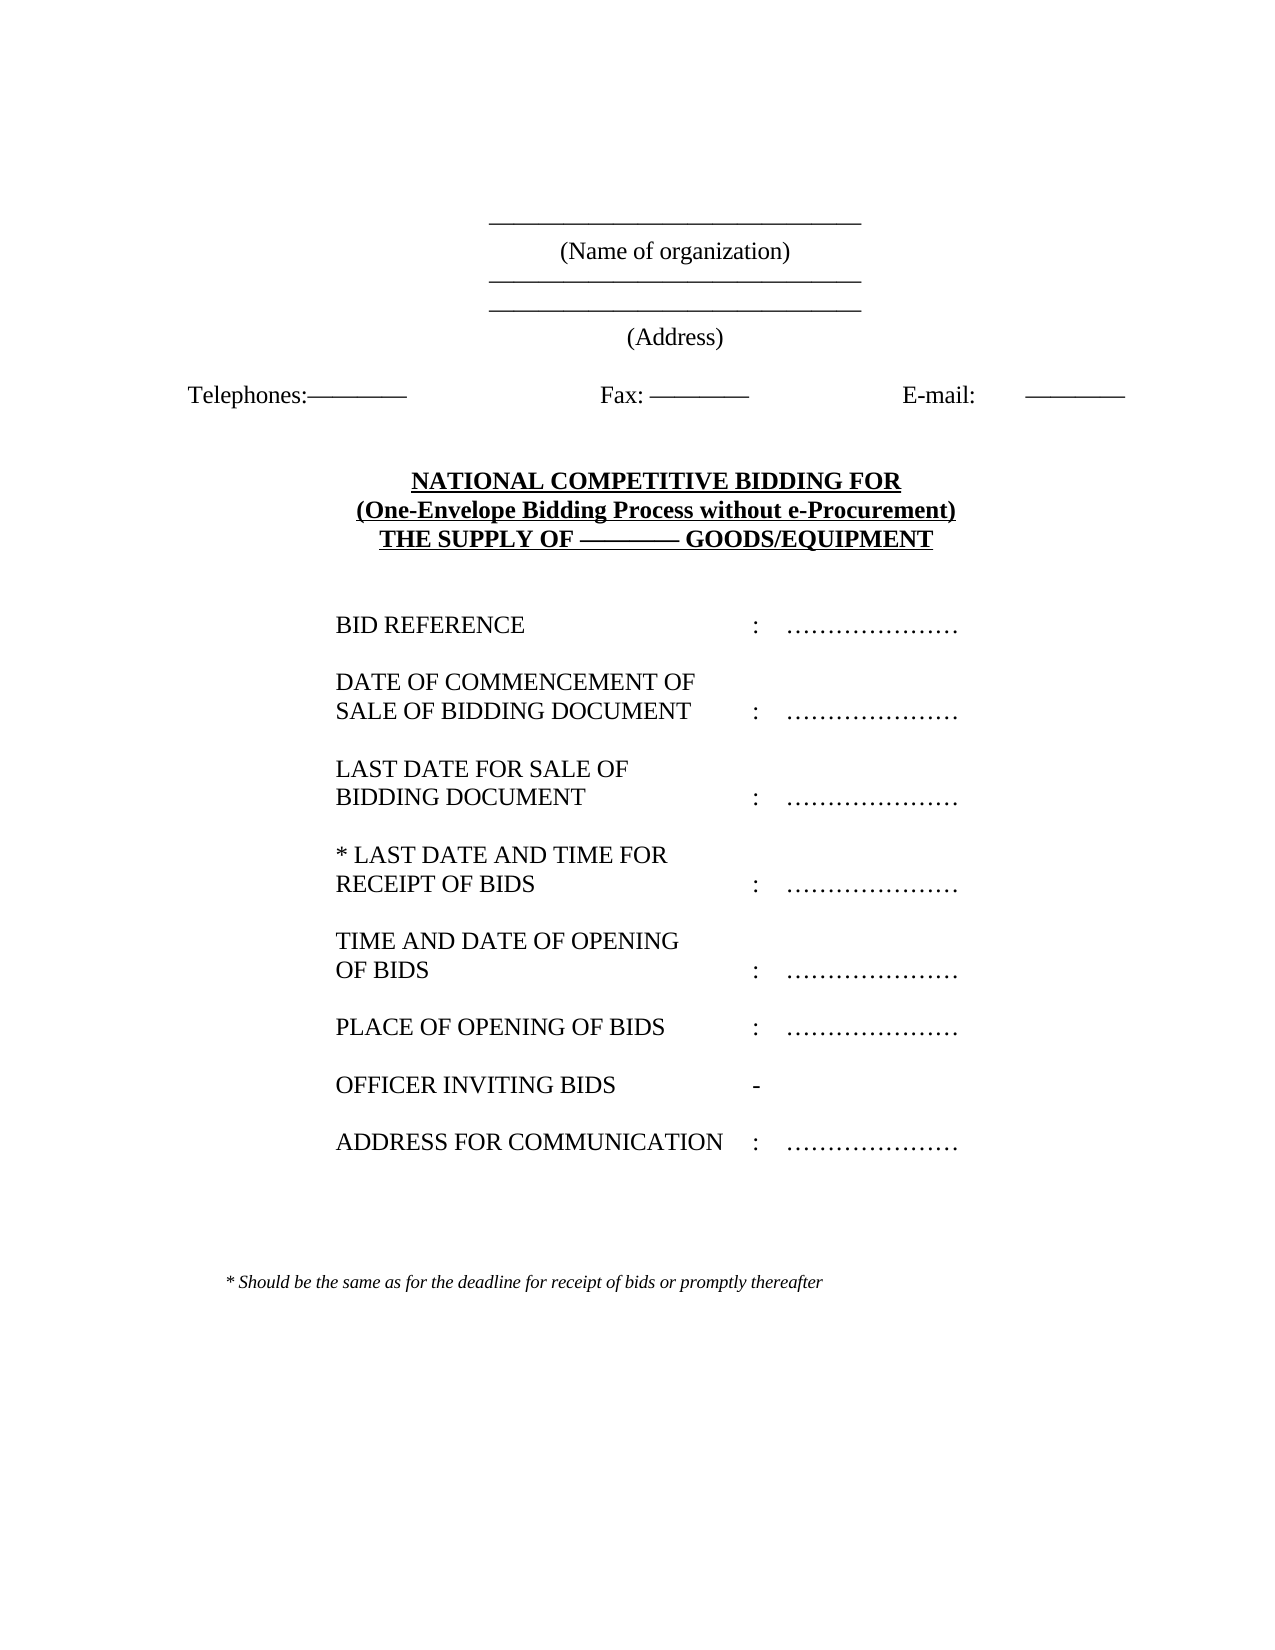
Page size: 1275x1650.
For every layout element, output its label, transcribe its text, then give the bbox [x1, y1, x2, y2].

text (One-Envelope Bidding Process without e-Procurement) [187, 495, 1125, 524]
text (Name of organization) [187, 236, 1125, 265]
text ——————————————— [187, 294, 1125, 322]
text Telephones:———— Fax: ———— E-mail: ———— [187, 380, 1125, 437]
text LAST DATE FOR SALE OF [335, 754, 1125, 782]
text ADDRESS FOR COMMUNICATION : ………………… [335, 1127, 1125, 1156]
text TIME AND DATE OF OPENING [335, 926, 1125, 955]
text SALE OF BIDDING DOCUMENT : ………………… [335, 696, 1125, 725]
text BID REFERENCE : ………………… [335, 610, 1125, 639]
text ——————————————— [187, 207, 1125, 236]
text BIDDING DOCUMENT : ………………… [335, 782, 1125, 811]
text NATIONAL COMPETITIVE BIDDING FOR [187, 466, 1125, 495]
text (Address) [187, 322, 1125, 351]
text OFFICER INVITING BIDS - [335, 1070, 1125, 1099]
text * LAST DATE AND TIME FOR [335, 840, 1125, 869]
text ——————————————— [187, 265, 1125, 294]
text DATE OF COMMENCEMENT OF [335, 667, 1125, 696]
text OF BIDS : ………………… [335, 955, 1125, 984]
text RECEIPT OF BIDS : ………………… [335, 869, 1125, 897]
text THE SUPPLY OF ———— GOODS/EQUIPMENT [187, 524, 1125, 552]
text * Should be the same as for the deadline for receipt of bids or promptly thereafter [225, 1271, 1125, 1293]
text PLACE OF OPENING OF BIDS : ………………… [335, 1012, 1125, 1041]
